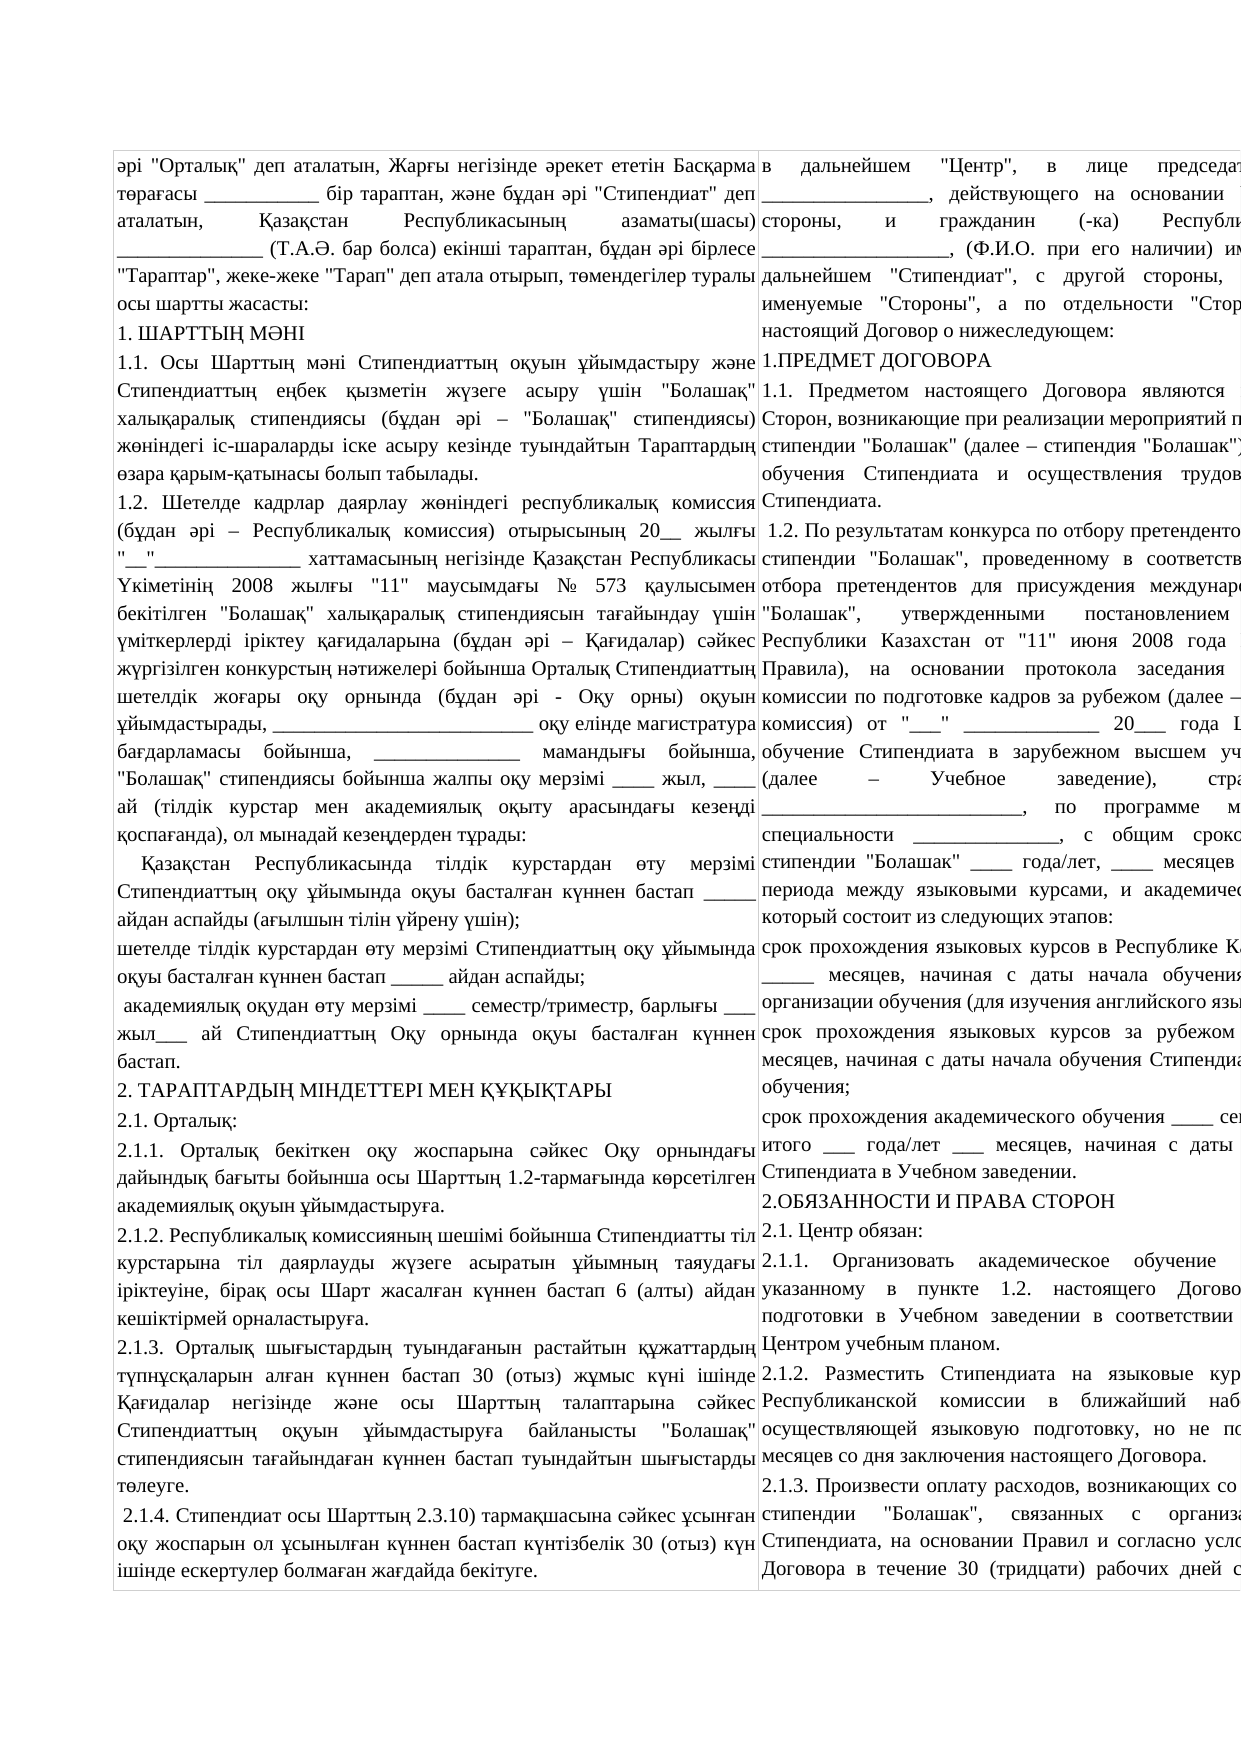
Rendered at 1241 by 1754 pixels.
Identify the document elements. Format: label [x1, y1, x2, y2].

table_header [114, 151, 758, 1589]
table_header [759, 151, 1240, 1589]
